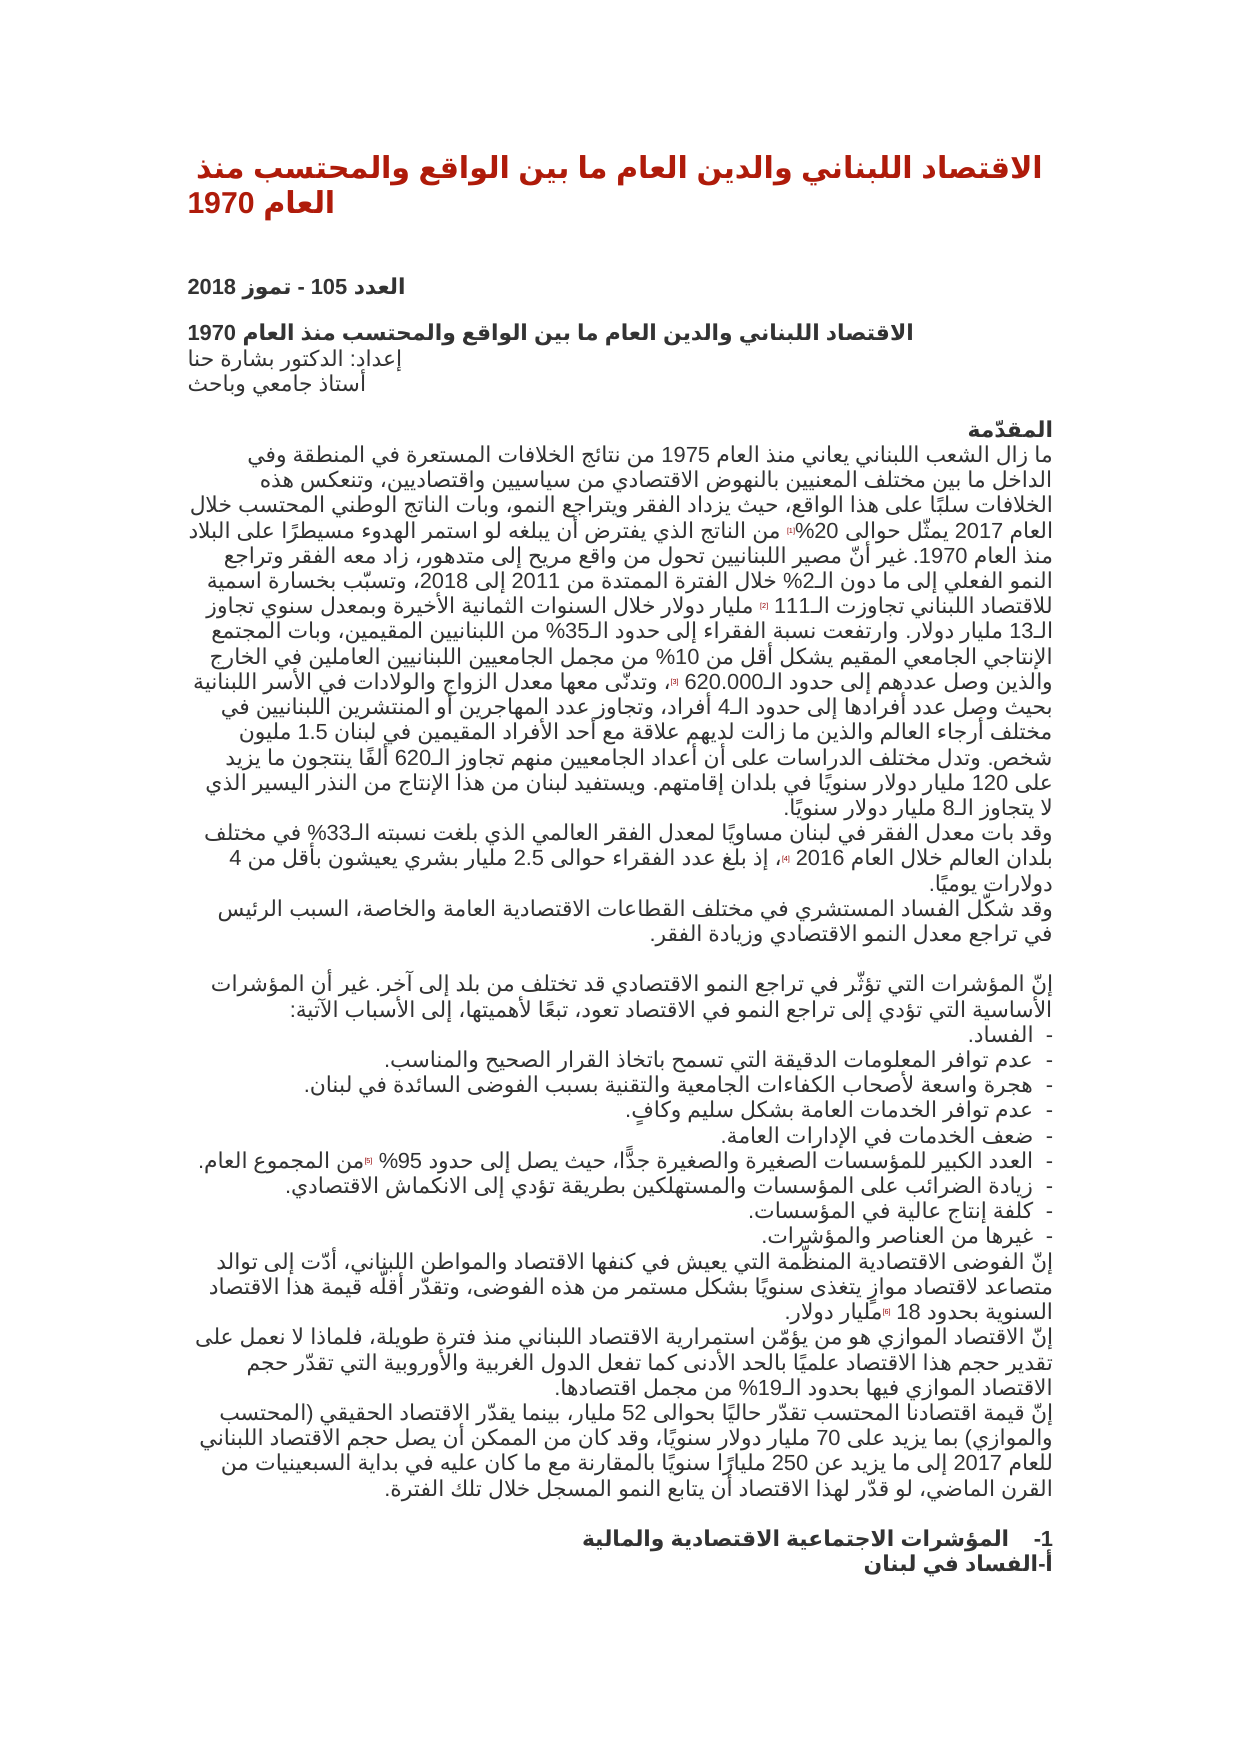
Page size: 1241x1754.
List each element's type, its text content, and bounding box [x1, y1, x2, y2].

text - كلفة إنتاج عالية في المؤسسات. [187, 1198, 1053, 1223]
text إنّ الفوضى الاقتصادية المنظّمة التي يعيش في كنفها الاقتصاد والمواطن اللبناني، أدّت إلى توالد متصاعد لاقتصاد موازٍ يتغذى سنويًا بشكل مستمر من هذه الفوضى، وتقدّر أقلّه قيمة هذا الاقتصاد السنوية بحدود 18 [6]مليار دولار. [187, 1249, 1053, 1324]
text - العدد الكبير للمؤسسات الصغيرة والصغيرة جدًّا، حيث يصل إلى حدود 95% [5]من المجموع العام. [187, 1148, 1053, 1173]
text أ-الفساد في لبنان [187, 1551, 1053, 1576]
text - هجرة واسعة لأصحاب الكفاءات الجامعية والتقنية بسبب الفوضى السائدة في لبنان. [187, 1072, 1053, 1097]
text الاقتصاد اللبناني والدين العام ما بين الواقع والمحتسب منذ العام 1970 إعداد: الدكتور بشارة حنا أستاذ جامعي وباحث [187, 320, 1053, 396]
text وقد شكّل الفساد المستشري في مختلف القطاعات الاقتصادية العامة والخاصة، السبب الرئيس في تراجع معدل النمو الاقتصادي وزيادة الفقر. [187, 896, 1053, 946]
text الاقتصاد اللبناني والدين العام ما بين الواقع والمحتسب منذ العام 1970 [187, 150, 1053, 219]
text - الفساد. [187, 1022, 1053, 1047]
text العدد 105 - تموز 2018 [187, 274, 1053, 299]
text - زيادة الضرائب على المؤسسات والمستهلكين بطريقة تؤدي إلى الانكماش الاقتصادي. [187, 1173, 1053, 1198]
text إنّ الاقتصاد الموازي هو من يؤمّن استمرارية الاقتصاد اللبناني منذ فترة طويلة، فلماذا لا نعمل على تقدير حجم هذا الاقتصاد علميًا بالحد الأدنى كما تفعل الدول الغربية والأوروبية التي تقدّر حجم الاقتصاد الموازي فيها بحدود الـ19% من مجمل اقتصادها. [187, 1324, 1053, 1400]
text 1- المؤشرات الاجتماعية الاقتصادية والمالية [187, 1526, 1053, 1551]
text - غيرها من العناصر والمؤشرات. [187, 1223, 1053, 1249]
text وقد بات معدل الفقر في لبنان مساويًا لمعدل الفقر العالمي الذي بلغت نسبته الـ33% في مختلف بلدان العالم خلال العام 2016 [4]، إذ بلغ عدد الفقراء حوالى 2.5 مليار بشري يعيشون بأقل من 4 دولارات يوميًا. [187, 820, 1053, 896]
text المقدّمة [187, 417, 1053, 442]
text - ضعف الخدمات في الإدارات العامة. [187, 1123, 1053, 1148]
text ما زال الشعب اللبناني يعاني منذ العام 1975 من نتائج الخلافات المستعرة في المنطقة وفي الداخل ما بين مختلف المعنيين بالنهوض الاقتصادي من سياسيين واقتصاديين، وتنعكس هذه الخلافات سلبًا على هذا الواقع، حيث يزداد الفقر ويتراجع النمو، وبات الناتج الوطني المحتسب خلال العام 2017 يمثّل حوالى 20%[1] من الناتج الذي يفترض أن يبلغه لو استمر الهدوء مسيطرًا على البلاد منذ العام 1970. غير أنّ مصير اللبنانيين تحول من واقع مريح إلى متدهور، زاد معه الفقر وتراجع النمو الفعلي إلى ما دون الـ2% خلال الفترة الممتدة من 2011 إلى 2018، وتسبّب بخسارة اسمية للاقتصاد اللبناني تجاوزت الـ111 [2] مليار دولار خلال السنوات الثمانية الأخيرة وبمعدل سنوي تجاوز الـ13 مليار دولار. وارتفعت نسبة الفقراء إلى حدود الـ35% من اللبنانيين المقيمين، وبات المجتمع الإنتاجي الجامعي المقيم يشكل أقل من 10% من مجمل الجامعيين اللبنانيين العاملين في الخارج والذين وصل عددهم إلى حدود الـ620.000 [3]، وتدنّى معها معدل الزواج والولادات في الأسر اللبنانية بحيث وصل عدد أفرادها إلى حدود الـ4 أفراد، وتجاوز عدد المهاجرين أو المنتشرين اللبنانيين في مختلف أرجاء العالم والذين ما زالت لديهم علاقة مع أحد الأفراد المقيمين في لبنان 1.5 مليون شخص. وتدل مختلف الدراسات على أن أعداد الجامعيين منهم تجاوز الـ620 ألفًا ينتجون ما يزيد على 120 مليار دولار سنويًا في بلدان إقامتهم. ويستفيد لبنان من هذا الإنتاج من النذر اليسير الذي لا يتجاوز الـ8 مليار دولار سنويًا. [187, 442, 1053, 820]
text إنّ قيمة اقتصادنا المحتسب تقدّر حاليًا بحوالى 52 مليار، بينما يقدّر الاقتصاد الحقيقي (المحتسب والموازي) بما يزيد على 70 مليار دولار سنويًا، وقد كان من الممكن أن يصل حجم الاقتصاد اللبناني للعام 2017 إلى ما يزيد عن 250 مليارًا سنويًا بالمقارنة مع ما كان عليه في بداية السبعينيات من القرن الماضي، لو قدّر لهذا الاقتصاد أن يتابع النمو المسجل خلال تلك الفترة. [187, 1400, 1053, 1501]
text إنّ المؤشرات التي تؤثّر في تراجع النمو الاقتصادي قد تختلف من بلد إلى آخر. غير أن المؤشرات الأساسية التي تؤدي إلى تراجع النمو في الاقتصاد تعود، تبعًا لأهميتها، إلى الأسباب الآتية: [187, 971, 1053, 1022]
text - عدم توافر المعلومات الدقيقة التي تسمح باتخاذ القرار الصحيح والمناسب. [187, 1047, 1053, 1072]
text - عدم توافر الخدمات العامة بشكل سليم وكافٍ. [187, 1097, 1053, 1123]
